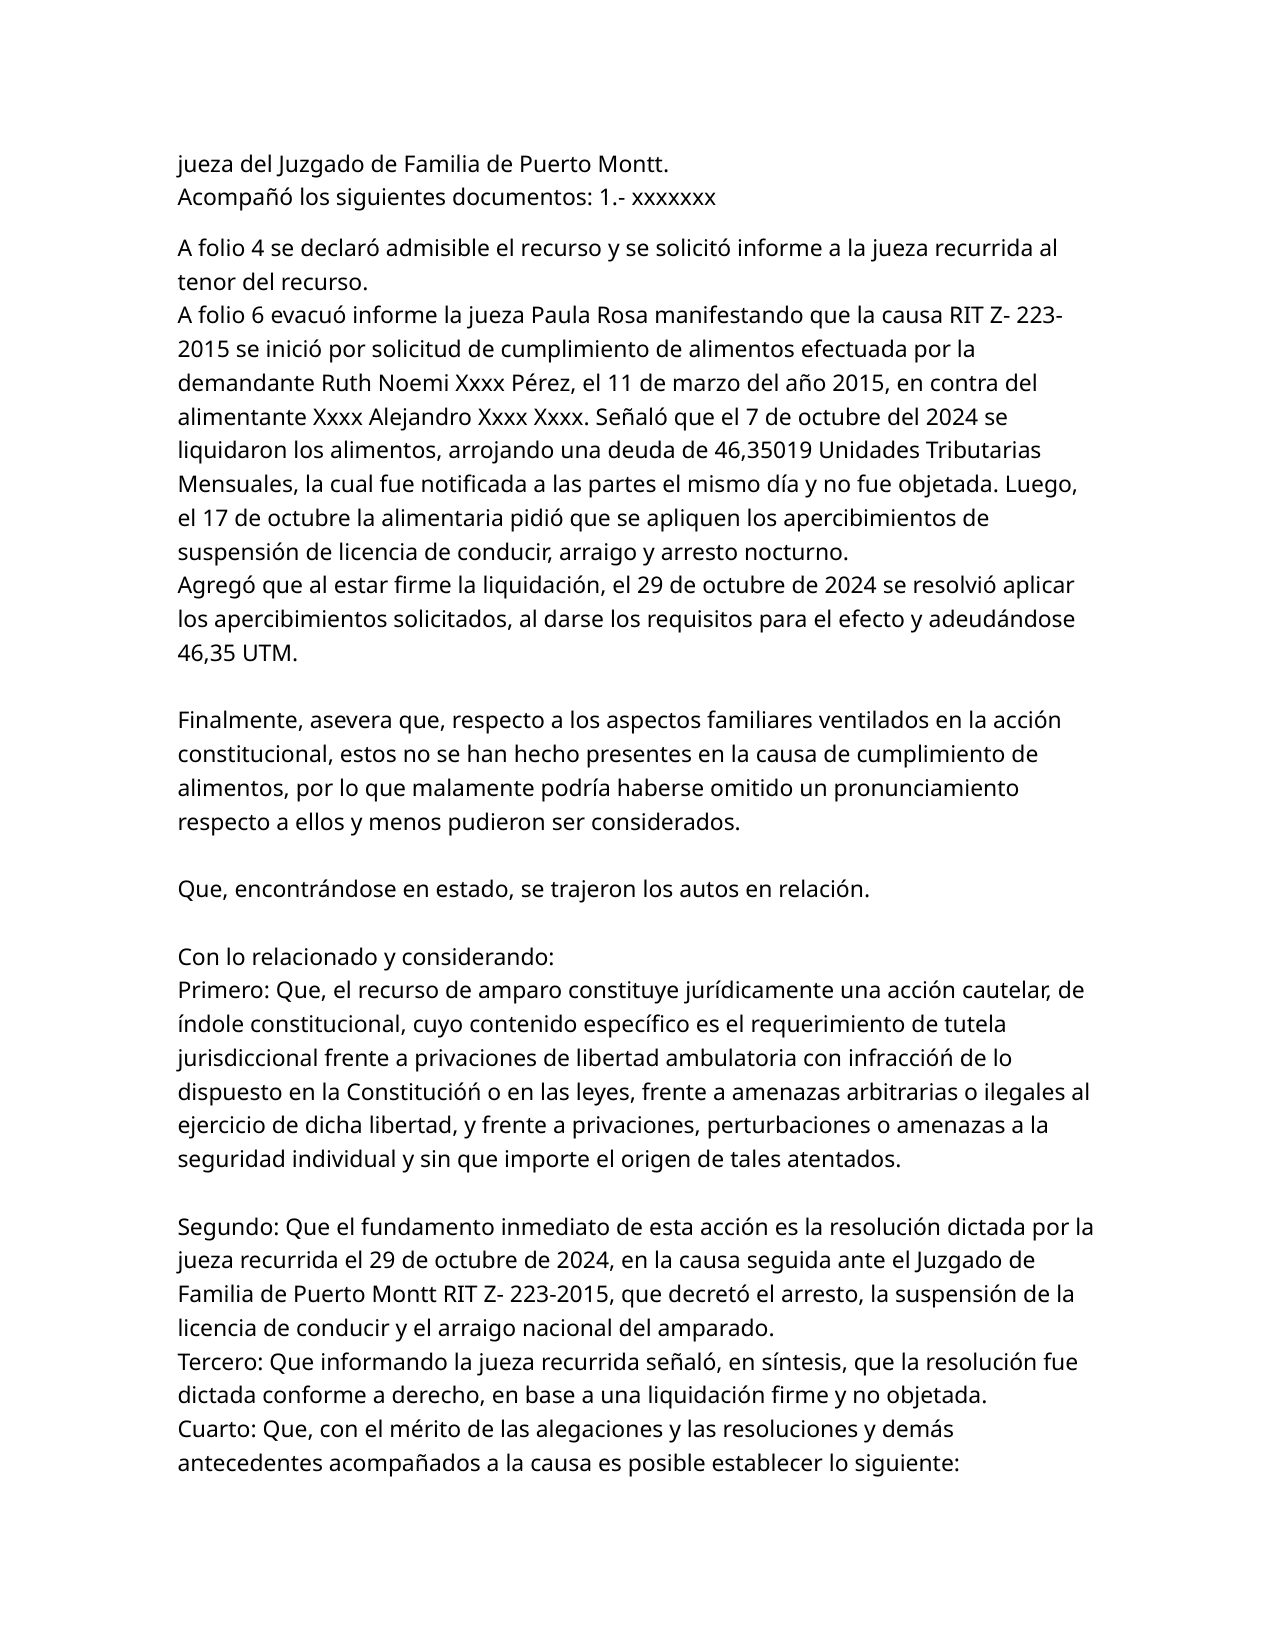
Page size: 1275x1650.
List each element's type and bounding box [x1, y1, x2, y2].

text [177, 148, 1098, 213]
text [177, 232, 1098, 1478]
